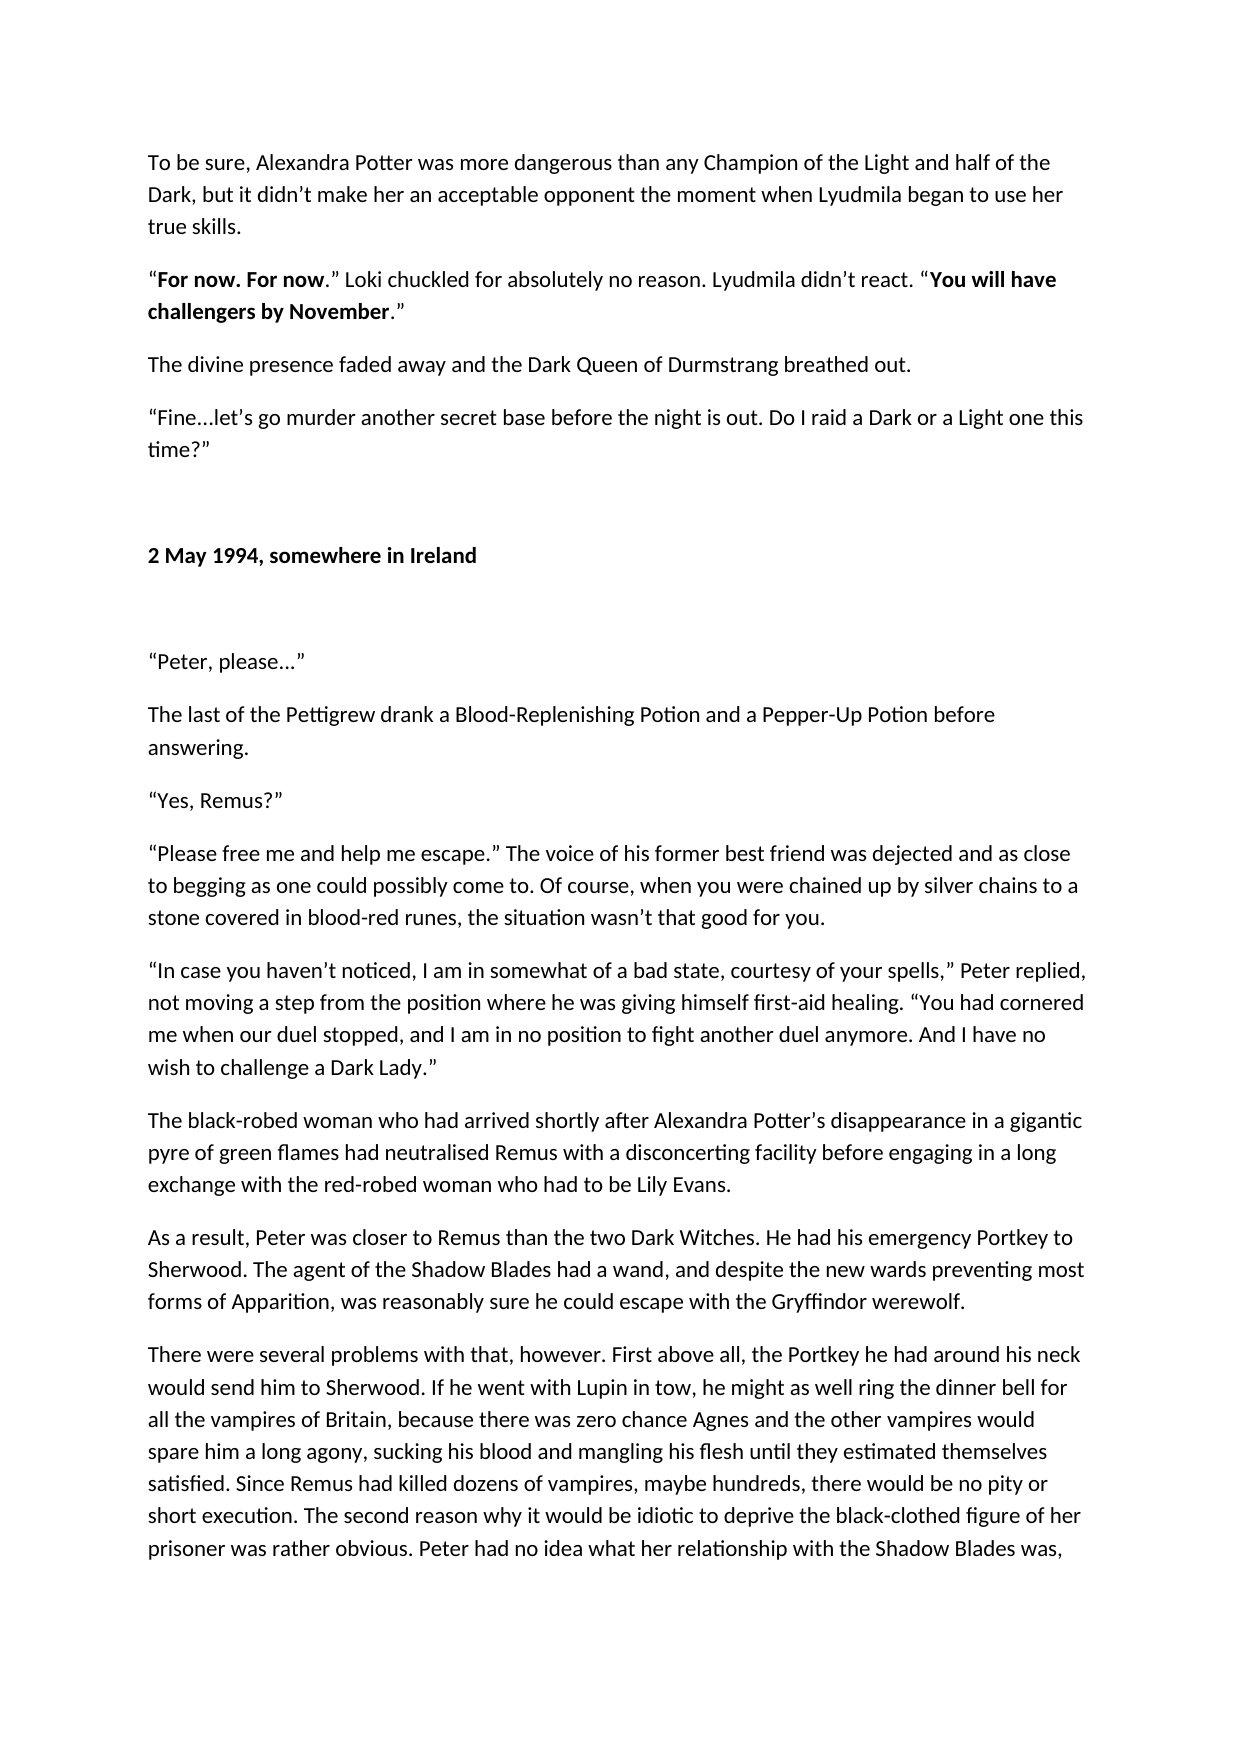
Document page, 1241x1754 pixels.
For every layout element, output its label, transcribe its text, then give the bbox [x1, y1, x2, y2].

text “For now. For now.” Loki chuckled for absolutely no reason. Lyudmila didn’t react. “You will have challengers by November.” [148, 265, 1093, 325]
text As a result, Peter was closer to Remus than the two Dark Witches. He had his emergency Portkey to Sherwood. The agent of the Shadow Blades had a wand, and despite the new wards preventing most forms of Apparition, was reasonably sure he could escape with the Gryffindor werewolf. [148, 1223, 1093, 1316]
text The last of the Pettigrew drank a Blood-Replenishing Potion and a Pepper-Up Potion before answering. [148, 701, 1093, 761]
text To be sure, Alexandra Potter was more dangerous than any Champion of the Light and half of the Dark, but it didn’t make her an acceptable opponent the moment when Lyudmila began to use her true skills. [148, 148, 1093, 240]
text “Please free me and help me escape.” The voice of his former best friend was dejected and as close to begging as one could possibly come to. Of course, when you were chained up by silver chains to a stone covered in blood-red runes, the situation wasn’t that good for you. [148, 839, 1093, 931]
text “Fine...let’s go murder another secret base before the night is out. Do I raid a Dark or a Light one this time?” [148, 403, 1093, 463]
text The black-robed woman who had arrived shortly after Alexandra Potter’s disappearance in a gigantic pyre of green flames had neutralised Remus with a disconcerting facility before engaging in a long exchange with the red-robed woman who had to be Lily Evans. [148, 1106, 1093, 1198]
text “In case you haven’t noticed, I am in somewhat of a bad state, courtesy of your spells,” Peter replied, not moving a step from the position where he was giving himself first-aid healing. “You had cornered me when our duel stopped, and I am in no position to fight another duel anymore. And I have no wish to challenge a Dark Lady.” [148, 956, 1093, 1081]
text “Yes, Remus?” [148, 786, 1093, 814]
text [148, 1341, 1093, 1562]
text “Peter, please...” [148, 647, 1093, 676]
text 2 May 1994, somewhere in Ireland [148, 541, 1093, 569]
text The divine presence faded away and the Dark Queen of Durmstrang breathed out. [148, 350, 1093, 378]
